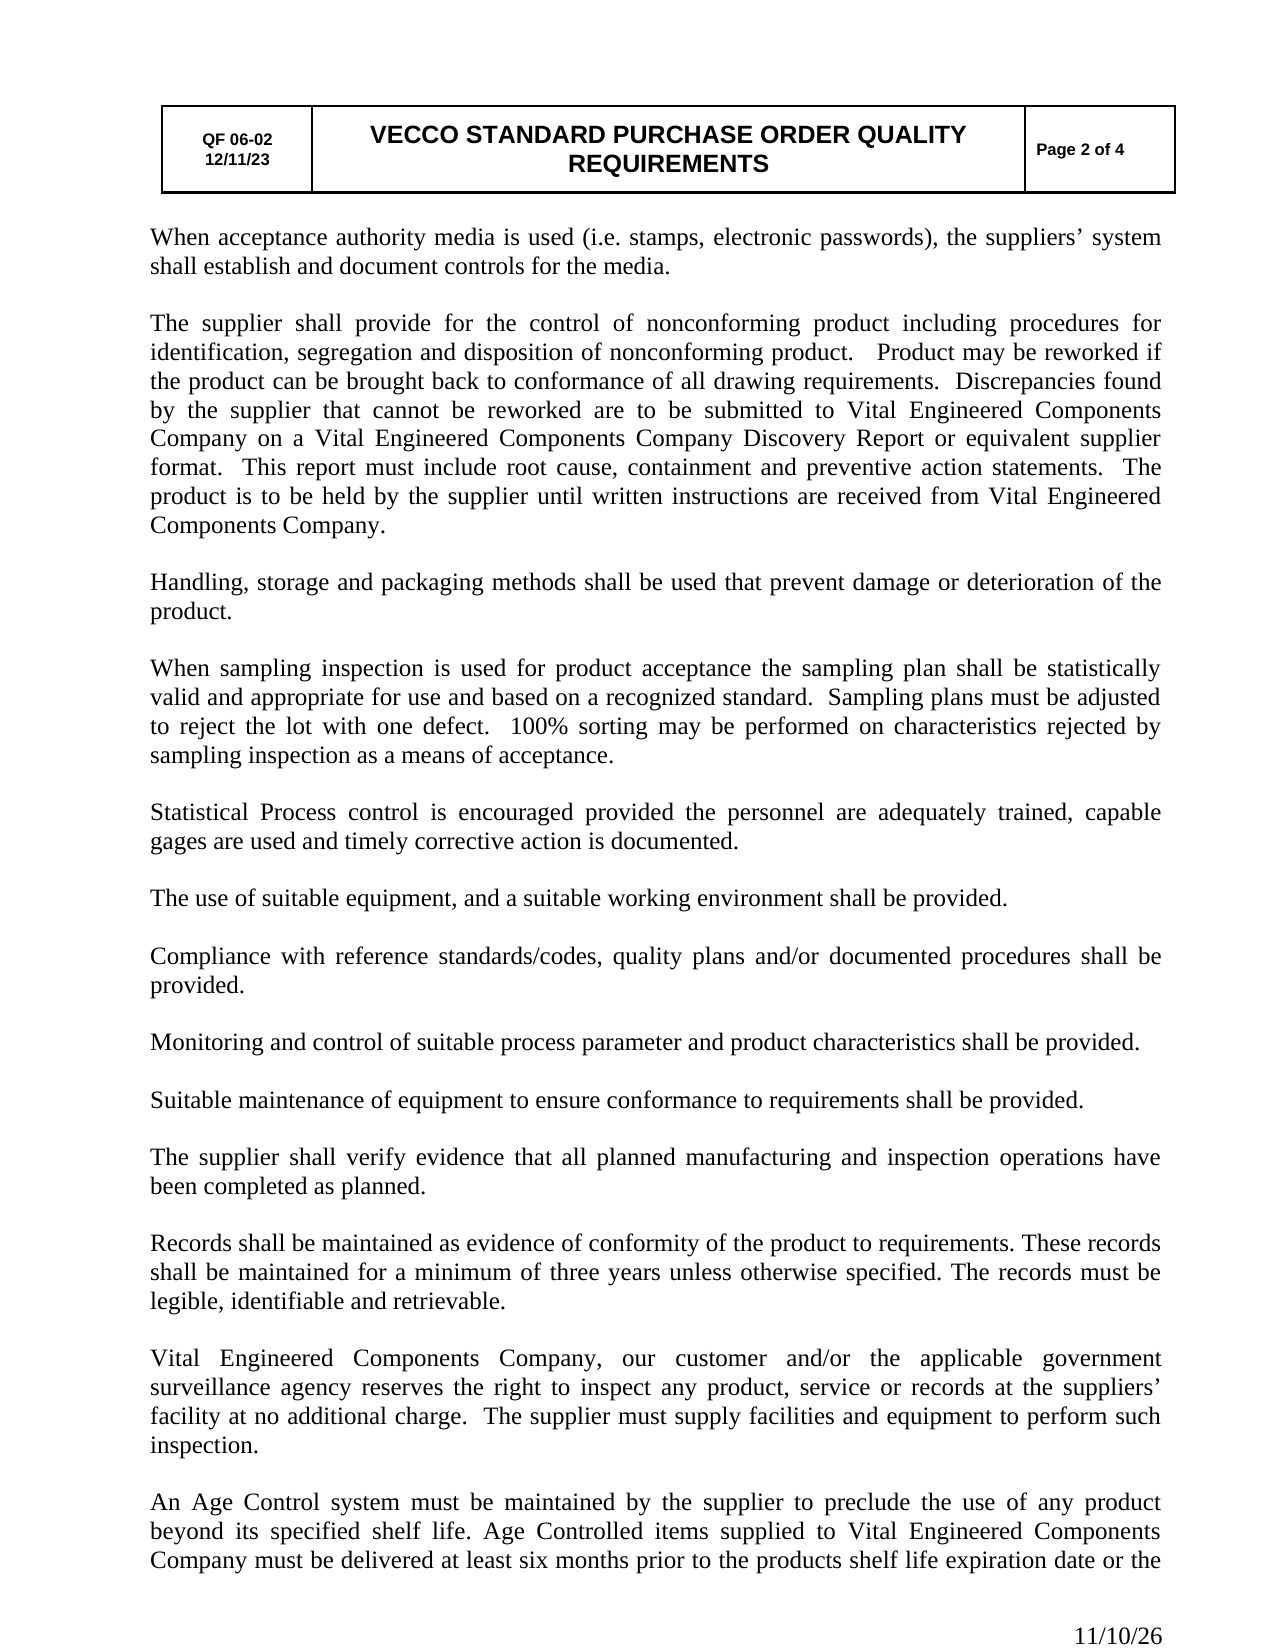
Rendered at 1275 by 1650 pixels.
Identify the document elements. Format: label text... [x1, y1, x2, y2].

text Compliance with reference standards/codes, quality plans and/or documented procedures shall be provided. [150, 941, 1162, 998]
text The use of suitable equipment, and a suitable working environment shall be provided. [150, 883, 1162, 912]
text When sampling inspection is used for product acceptance the sampling plan shall be statistically valid and appropriate for use and based on a recognized standard. Sampling plans must be adjusted to reject the lot with one defect. 100% sorting may be performed on characteristics rejected by sampling inspection as a means of acceptance. [150, 653, 1162, 768]
text Handling, storage and packaging methods shall be used that prevent damage or deterioration of the product. [150, 567, 1162, 625]
text Monitoring and control of suitable process parameter and product characteristics shall be provided. [150, 1027, 1162, 1056]
text Records shall be maintained as evidence of conformity of the product to requirements. These records shall be maintained for a minimum of three years unless otherwise specified. The records must be legible, identifiable and retrievable. [150, 1228, 1162, 1315]
text Vital Engineered Components Company, our customer and/or the applicable government surveillance agency reserves the right to inspect any product, service or records at the suppliers’ facility at no additional charge. The supplier must supply facilities and equipment to perform such inspection. [150, 1343, 1162, 1458]
text When acceptance authority media is used (i.e. stamps, electronic passwords), the suppliers’ system shall establish and document controls for the media. [150, 222, 1162, 280]
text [150, 1487, 1162, 1573]
text Suitable maintenance of equipment to ensure conformance to requirements shall be provided. [150, 1085, 1162, 1113]
text The supplier shall verify evidence that all planned manufacturing and inspection operations have been completed as planned. [150, 1142, 1162, 1200]
text The supplier shall provide for the control of nonconforming product including procedures for identification, segregation and disposition of nonconforming product. Product may be reworked if the product can be brought back to conformance of all drawing requirements. Discrepancies found by the supplier that cannot be reworked are to be submitted to Vital Engineered Components Company on a Vital Engineered Components Company Discovery Report or equivalent supplier format. This report must include root cause, containment and preventive action statements. The product is to be held by the supplier until written instructions are received from Vital Engineered Components Company. [150, 308, 1162, 538]
text Statistical Process control is encouraged provided the personnel are adequately trained, capable gages are used and timely corrective action is documented. [150, 797, 1162, 855]
